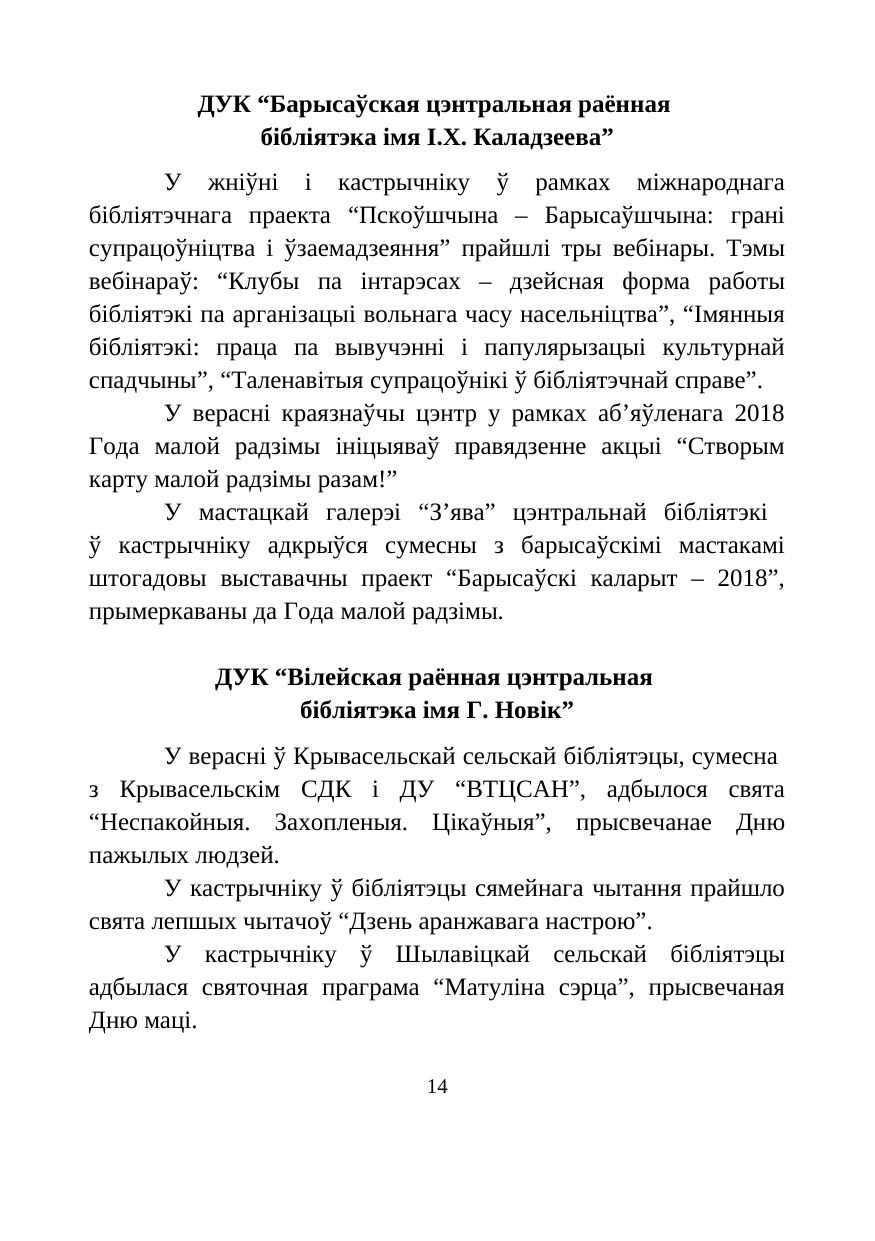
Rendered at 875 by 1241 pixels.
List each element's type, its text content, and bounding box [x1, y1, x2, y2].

text У кастрычніку ў Шылавіцкай сельскай бібліятэцы адбылася святочная праграма “Матуліна сэрца”, прысвечаная Дню маці. [89, 939, 785, 1034]
text У верасні краязнаўчы цэнтр у рамках аб’яўленага 2018 Года малой радзімы ініцыяваў правядзенне акцыі “Створым карту малой радзімы разам!” [89, 398, 785, 493]
text У верасні ў Крывасельскай сельскай бібліятэцы, сумесна з Крывасельскім СДК і ДУ “ВТЦСАН”, адбылося свята “Неспакойныя. Захопленыя. Цікаўныя”, прысвечанае Дню пажылых людзей. [89, 741, 785, 869]
text У мастацкай галерэі “З’ява” цэнтральнай бібліятэкі ў кастрычніку адкрыўся сумесны з барысаўскімі мастакамі штогадовы выставачны праект “Барысаўскі каларыт – 2018”, прымеркаваны да Года малой радзімы. [89, 497, 785, 625]
text У кастрычніку ў бібліятэцы сямейнага чытання прайшло свята лепшых чытачоў “Дзень аранжавага настрою”. [89, 873, 785, 935]
text ДУК “Вілейская раённая цэнтральная бібліятэка імя Г. Новік” [89, 662, 785, 724]
text ДУК “Барысаўская цэнтральная раённая бібліятэка імя І.Х. Каладзеева” [89, 89, 785, 150]
text У жніўні і кастрычніку ў рамках міжнароднага бібліятэчнага праекта “Пскоўшчына – Барысаўшчына: грані супрацоўніцтва і ўзаемадзеяння” прайшлі тры вебінары. Тэмы вебінараў: “Клубы па інтарэсах – дзейсная форма работы бібліятэкі па арганізацыі вольнага часу насельніцтва”, “Імянныя бібліятэкі: праца па вывучэнні і папулярызацыі культурнай спадчыны”, “Таленавітыя супрацоўнікі ў бібліятэчнай справе”. [89, 167, 785, 394]
